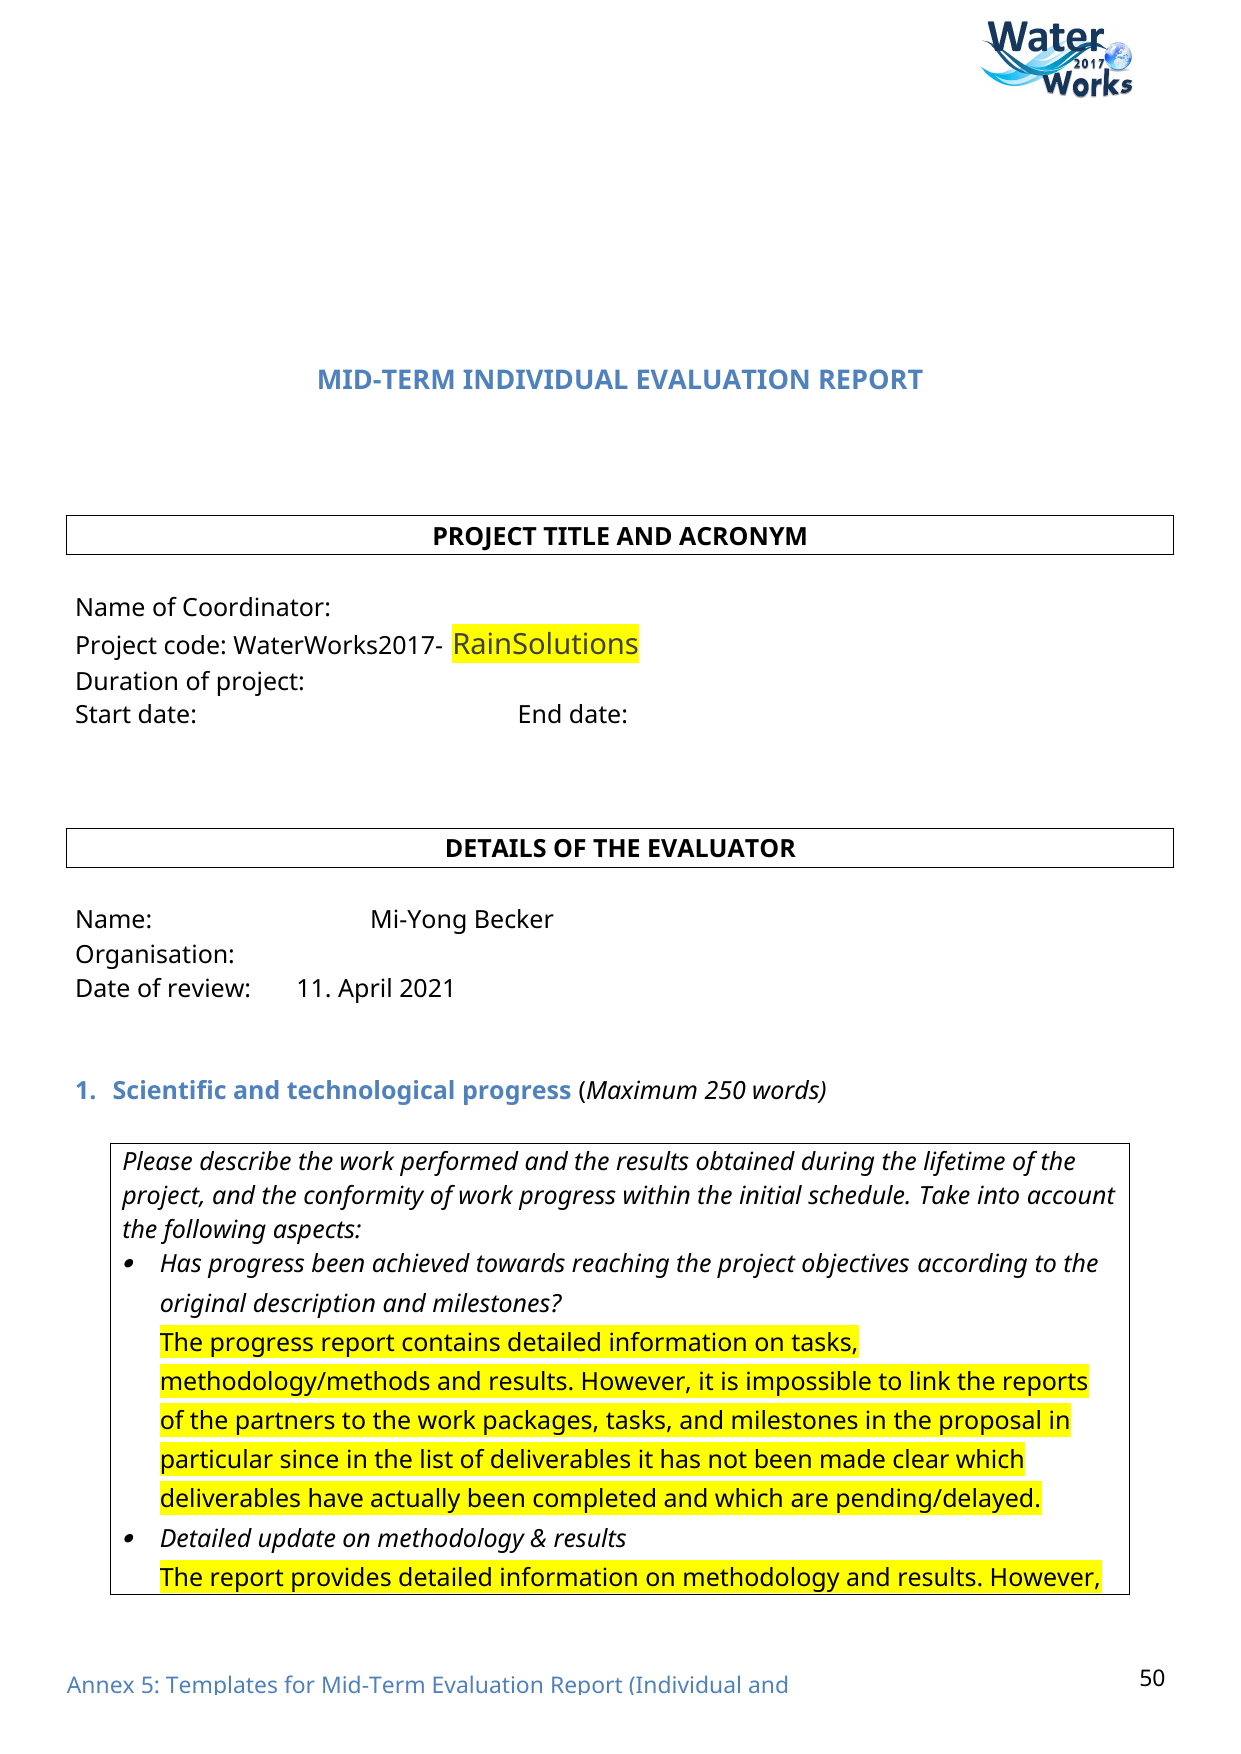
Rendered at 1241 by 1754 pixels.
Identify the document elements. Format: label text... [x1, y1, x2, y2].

text Project code: WaterWorks2017- RainSolutions [75, 623, 1165, 663]
picture [978, 19, 1135, 98]
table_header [111, 1144, 1129, 1593]
text DETAILS OF THE EVALUATOR [67, 829, 1173, 867]
text Duration of project: [75, 663, 1165, 697]
text Name: Mi-Yong Becker [75, 902, 1165, 936]
subtitle Scientific and technological progress (Maximum 250 words) [75, 1072, 1165, 1107]
text Start date: End date: [75, 697, 1165, 731]
text Date of review: 11. April 2021 [75, 970, 1165, 1004]
text Organisation: [75, 936, 1165, 970]
text Name of Coordinator: [75, 589, 1165, 623]
text MID-TERM INDIVIDUAL EVALUATION REPORT [75, 361, 1165, 397]
text PROJECT TITLE AND ACRONYM [67, 516, 1173, 554]
